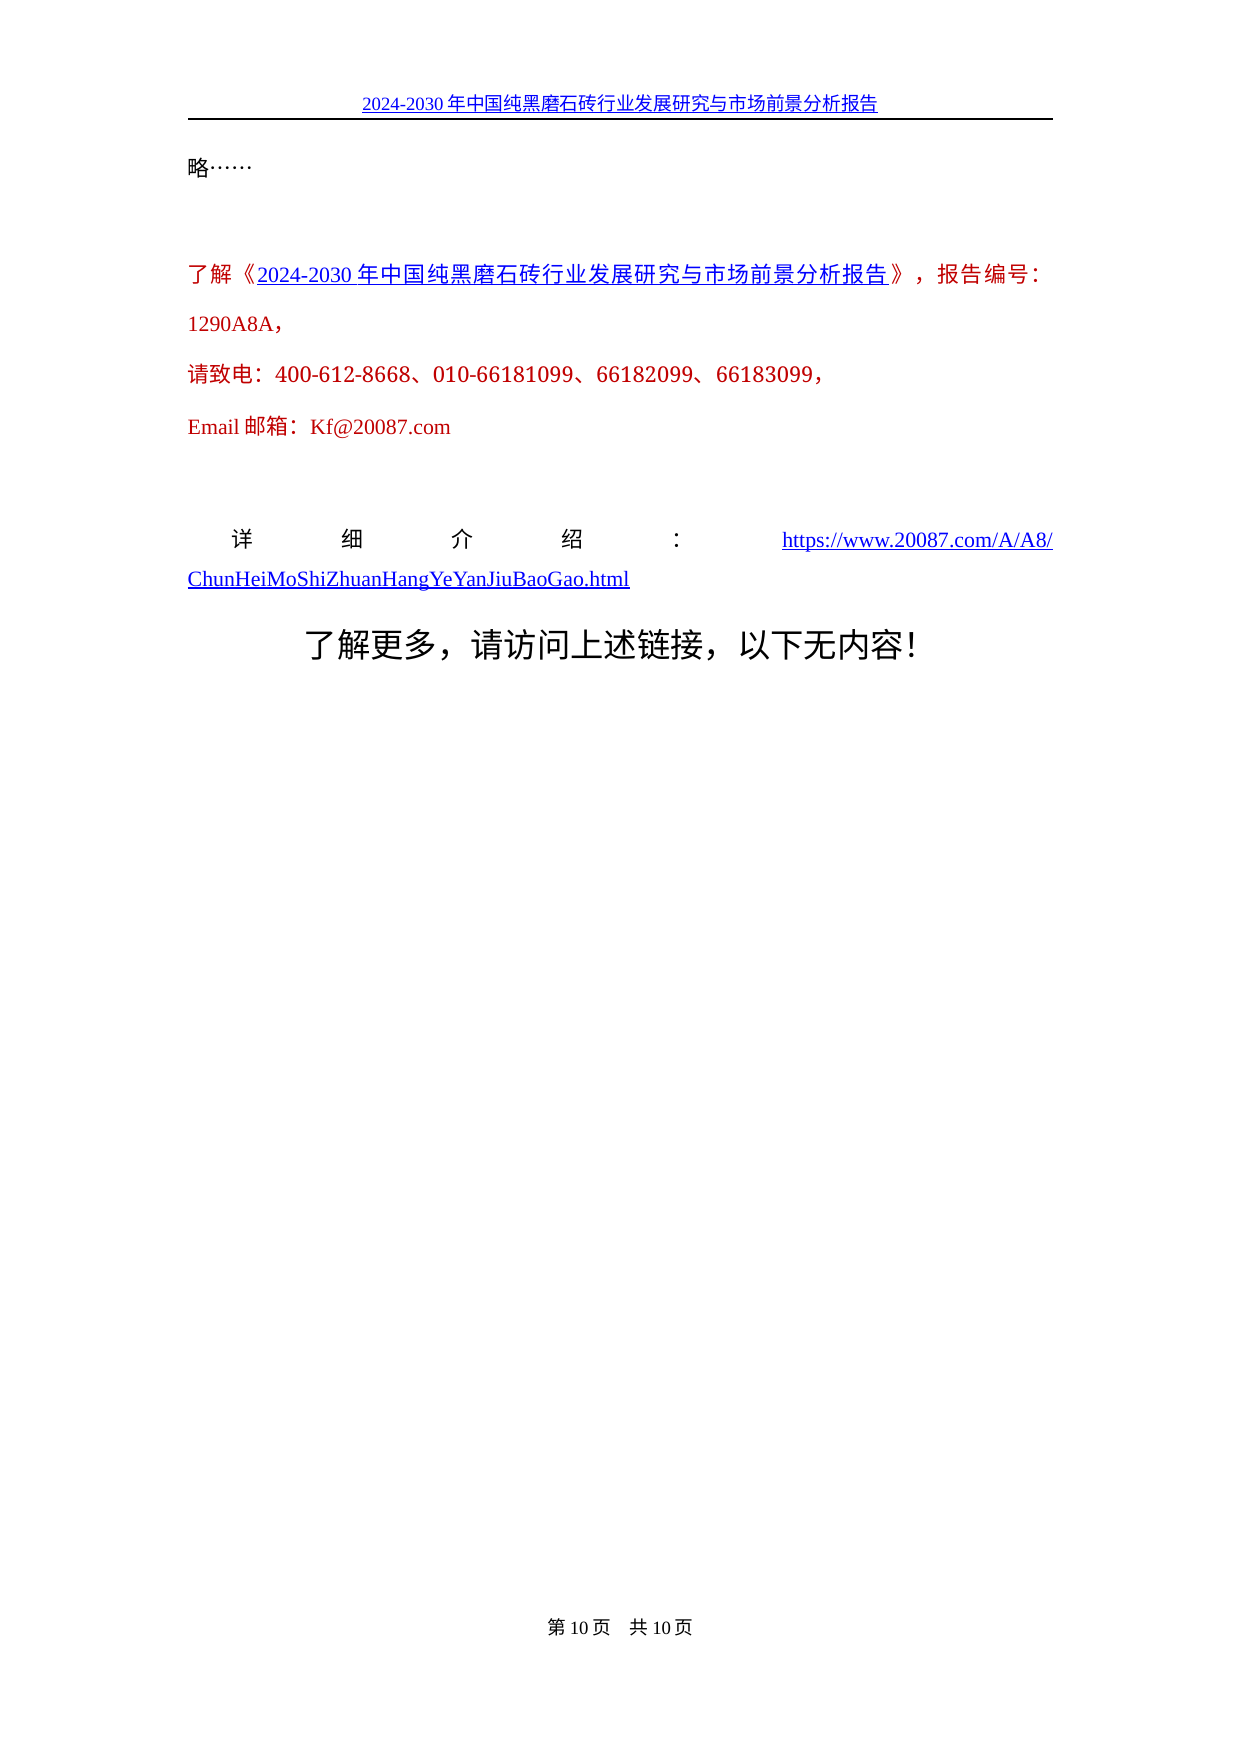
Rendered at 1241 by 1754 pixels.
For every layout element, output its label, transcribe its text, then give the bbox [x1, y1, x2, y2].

text 请致电：400-612-8668、010-66181099、66182099、66183099， [187, 357, 1053, 389]
title 了解更多，请访问上述链接，以下无内容！ [187, 610, 1053, 675]
text 详细介绍：https://www.20087.com/A/A8/ChunHeiMoShiZhuanHangYeYanJiuBaoGao.html [187, 521, 1053, 594]
text 了解《2024-2030年中国纯黑磨石砖行业发展研究与市场前景分析报告》，报告编号：1290A8A， [187, 257, 1053, 338]
text Email邮箱：Kf@20087.com [187, 408, 1053, 441]
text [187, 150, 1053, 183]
